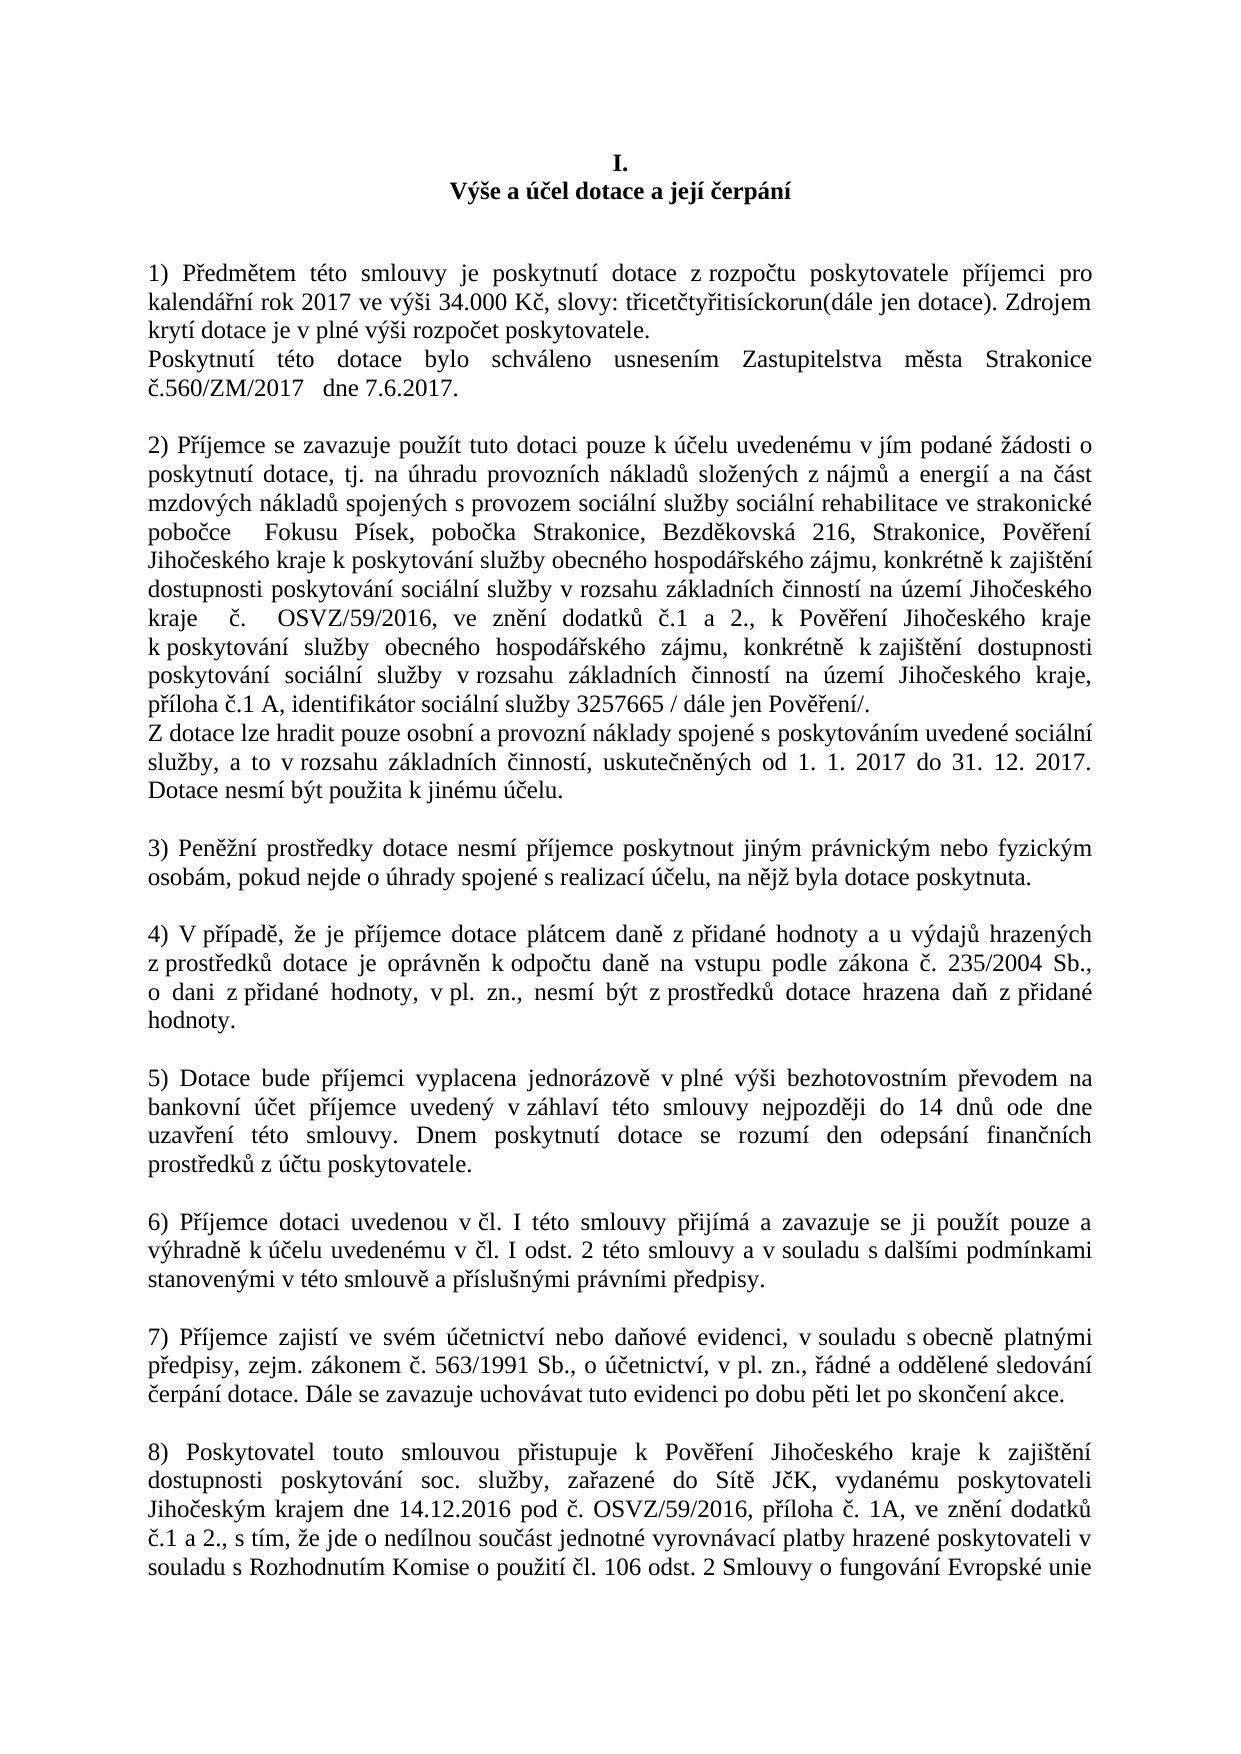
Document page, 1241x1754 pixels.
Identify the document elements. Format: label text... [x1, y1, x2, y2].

text Z dotace lze hradit pouze osobní a provozní náklady spojené s poskytováním uvedené sociální služby, a to v rozsahu základních činností, uskutečněných od 1. 1. 2017 do 31. 12. 2017. Dotace nesmí být použita k jinému účelu. [148, 718, 1093, 804]
text I. [148, 148, 1093, 176]
text 2) Příjemce se zavazuje použít tuto dotaci pouze k účelu uvedenému v jím podané žádosti o poskytnutí dotace, tj. na úhradu provozních nákladů složených z nájmů a energií a na část mzdových nákladů spojených s provozem sociální služby sociální rehabilitace ve strakonické pobočce Fokusu Písek, pobočka Strakonice, Bezděkovská 216, Strakonice, Pověření Jihočeského kraje k poskytování služby obecného hospodářského zájmu, konkrétně k zajištění dostupnosti poskytování sociální služby v rozsahu základních činností na území Jihočeského kraje č. OSVZ/59/2016, ve znění dodatků č.1 a 2., k Pověření Jihočeského kraje k poskytování služby obecného hospodářského zájmu, konkrétně k zajištění dostupnosti poskytování sociální služby v rozsahu základních činností na území Jihočeského kraje, příloha č.1 A, identifikátor sociální služby 3257665 / dále jen Pověření/. [148, 431, 1093, 718]
text 3) Peněžní prostředky dotace nesmí příjemce poskytnout jiným právnickým nebo fyzickým osobám, pokud nejde o úhrady spojené s realizací účelu, na nějž byla dotace poskytnuta. [148, 833, 1093, 891]
text 1) Předmětem této smlouvy je poskytnutí dotace z rozpočtu poskytovatele příjemci pro kalendářní rok 2017 ve výši 34.000 Kč, slovy: třicetčtyřitisíckorun(dále jen dotace). Zdrojem krytí dotace je v plné výši rozpočet poskytovatele. [148, 258, 1093, 344]
text 6) Příjemce dotaci uvedenou v čl. I této smlouvy přijímá a zavazuje se ji použít pouze a výhradně k účelu uvedenému v čl. I odst. 2 této smlouvy a v souladu s dalšími podmínkami stanovenými v této smlouvě a příslušnými právními předpisy. [148, 1207, 1093, 1293]
text Poskytnutí této dotace bylo schváleno usnesením Zastupitelstva města Strakonice č.560/ZM/2017 dne 7.6.2017. [148, 344, 1093, 402]
text 4) V případě, že je příjemce dotace plátcem daně z přidané hodnoty a u výdajů hrazených z prostředků dotace je oprávněn k odpočtu daně na vstupu podle zákona č. 235/2004 Sb., o dani z přidané hodnoty, v pl. zn., nesmí být z prostředků dotace hrazena daň z přidané hodnoty. [148, 919, 1093, 1034]
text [148, 1437, 1093, 1581]
text 7) Příjemce zajistí ve svém účetnictví nebo daňové evidenci, v souladu s obecně platnými předpisy, zejm. zákonem č. 563/1991 Sb., o účetnictví, v pl. zn., řádné a oddělené sledování čerpání dotace. Dále se zavazuje uchovávat tuto evidenci po dobu pěti let po skončení akce. [148, 1322, 1093, 1408]
text 5) Dotace bude příjemci vyplacena jednorázově v plné výši bezhotovostním převodem na bankovní účet příjemce uvedený v záhlaví této smlouvy nejpozději do 14 dnů ode dne uzavření této smlouvy. Dnem poskytnutí dotace se rozumí den odepsání finančních prostředků z účtu poskytovatele. [148, 1063, 1093, 1178]
text Výše a účel dotace a její čerpání [148, 176, 1093, 205]
